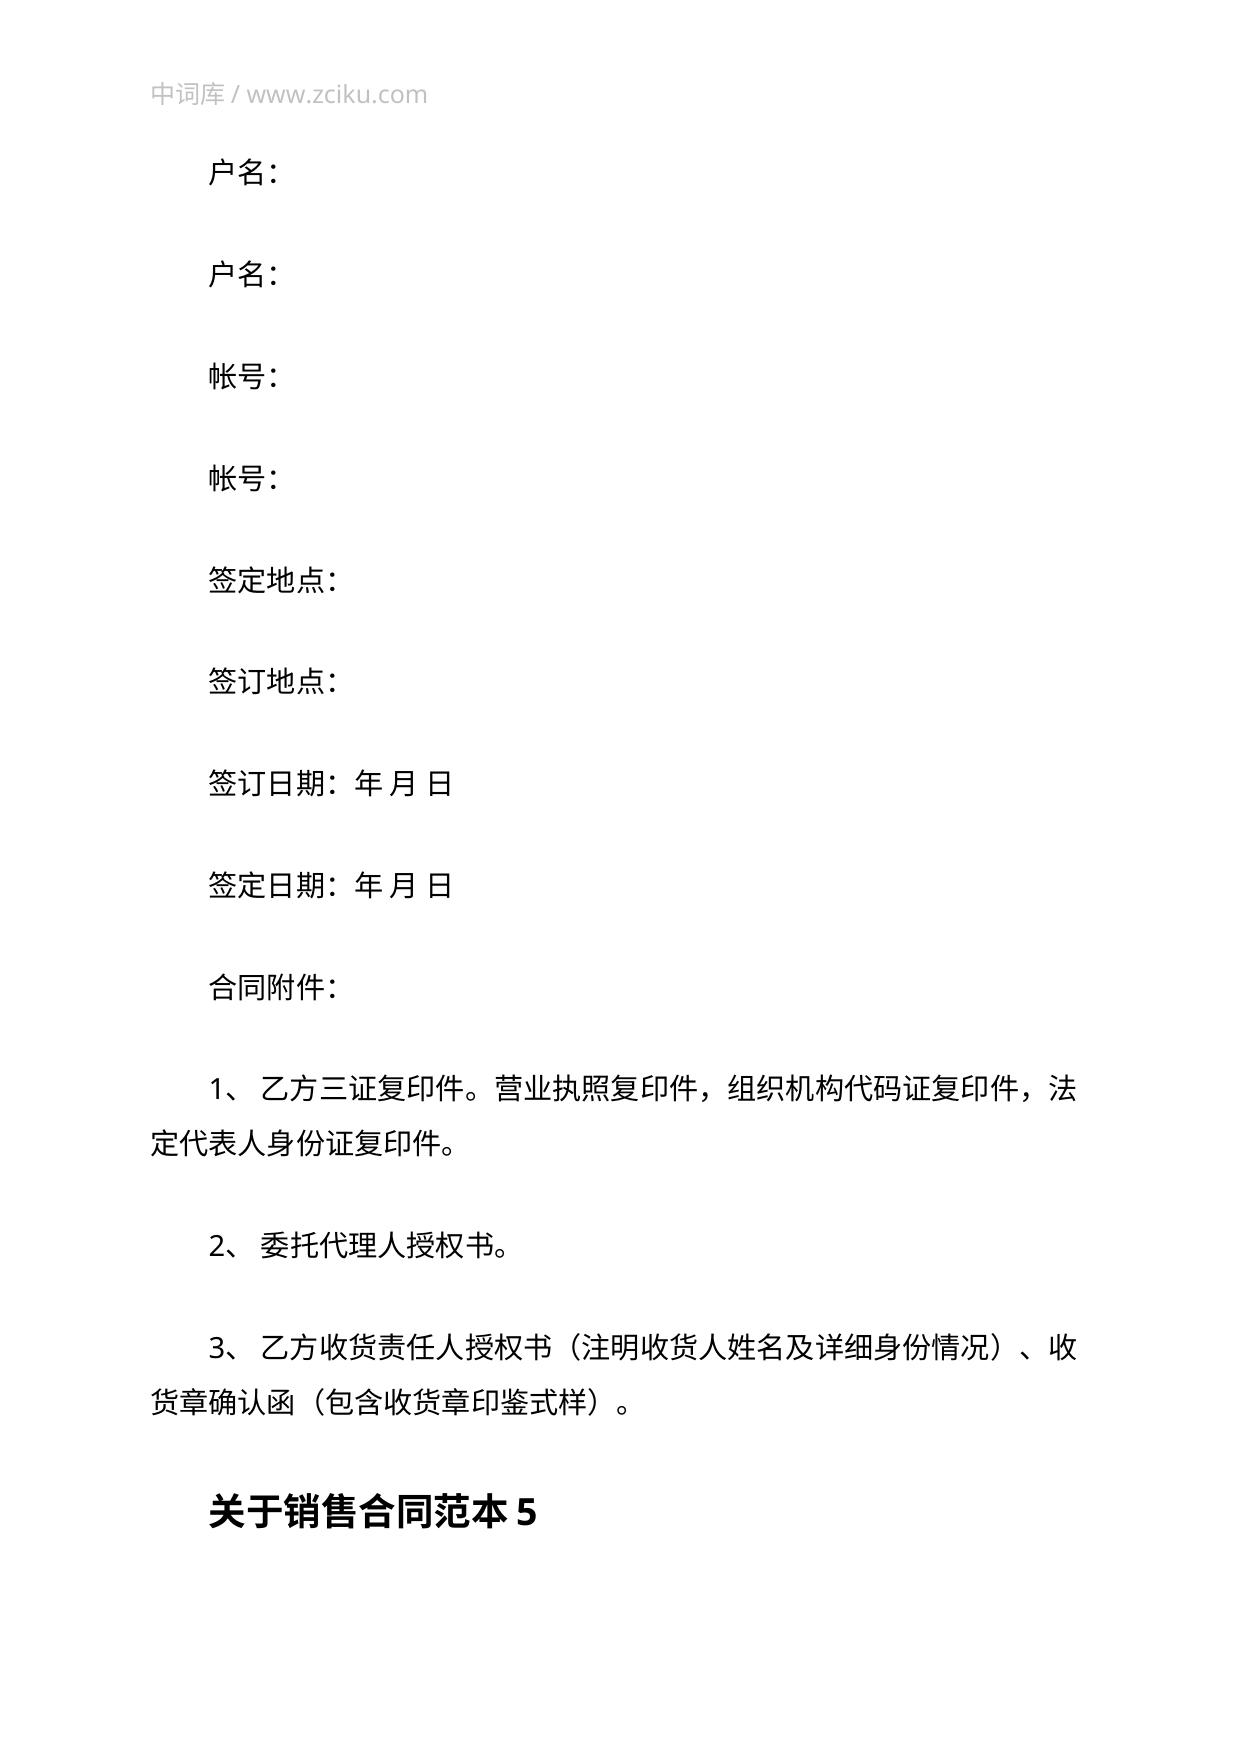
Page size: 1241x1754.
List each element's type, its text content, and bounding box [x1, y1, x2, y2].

text 帐号： [150, 353, 1090, 396]
text 关于销售合同范本5 [150, 1481, 1090, 1536]
text 合同附件： [150, 964, 1090, 1006]
text 1、 乙方三证复印件。营业执照复印件，组织机构代码证复印件，法定代表人身份证复印件。 [150, 1066, 1090, 1163]
text 帐号： [150, 455, 1090, 498]
text 2、 委托代理人授权书。 [150, 1223, 1090, 1265]
text 户名： [150, 150, 1090, 192]
text 签订地点： [150, 659, 1090, 701]
text 户名： [150, 252, 1090, 294]
text 签定地点： [150, 557, 1090, 599]
text 签定日期：年 月 日 [150, 862, 1090, 905]
text 3、 乙方收货责任人授权书（注明收货人姓名及详细身份情况）、收货章确认函（包含收货章印鉴式样）。 [150, 1325, 1090, 1422]
text 签订日期：年 月 日 [150, 761, 1090, 803]
